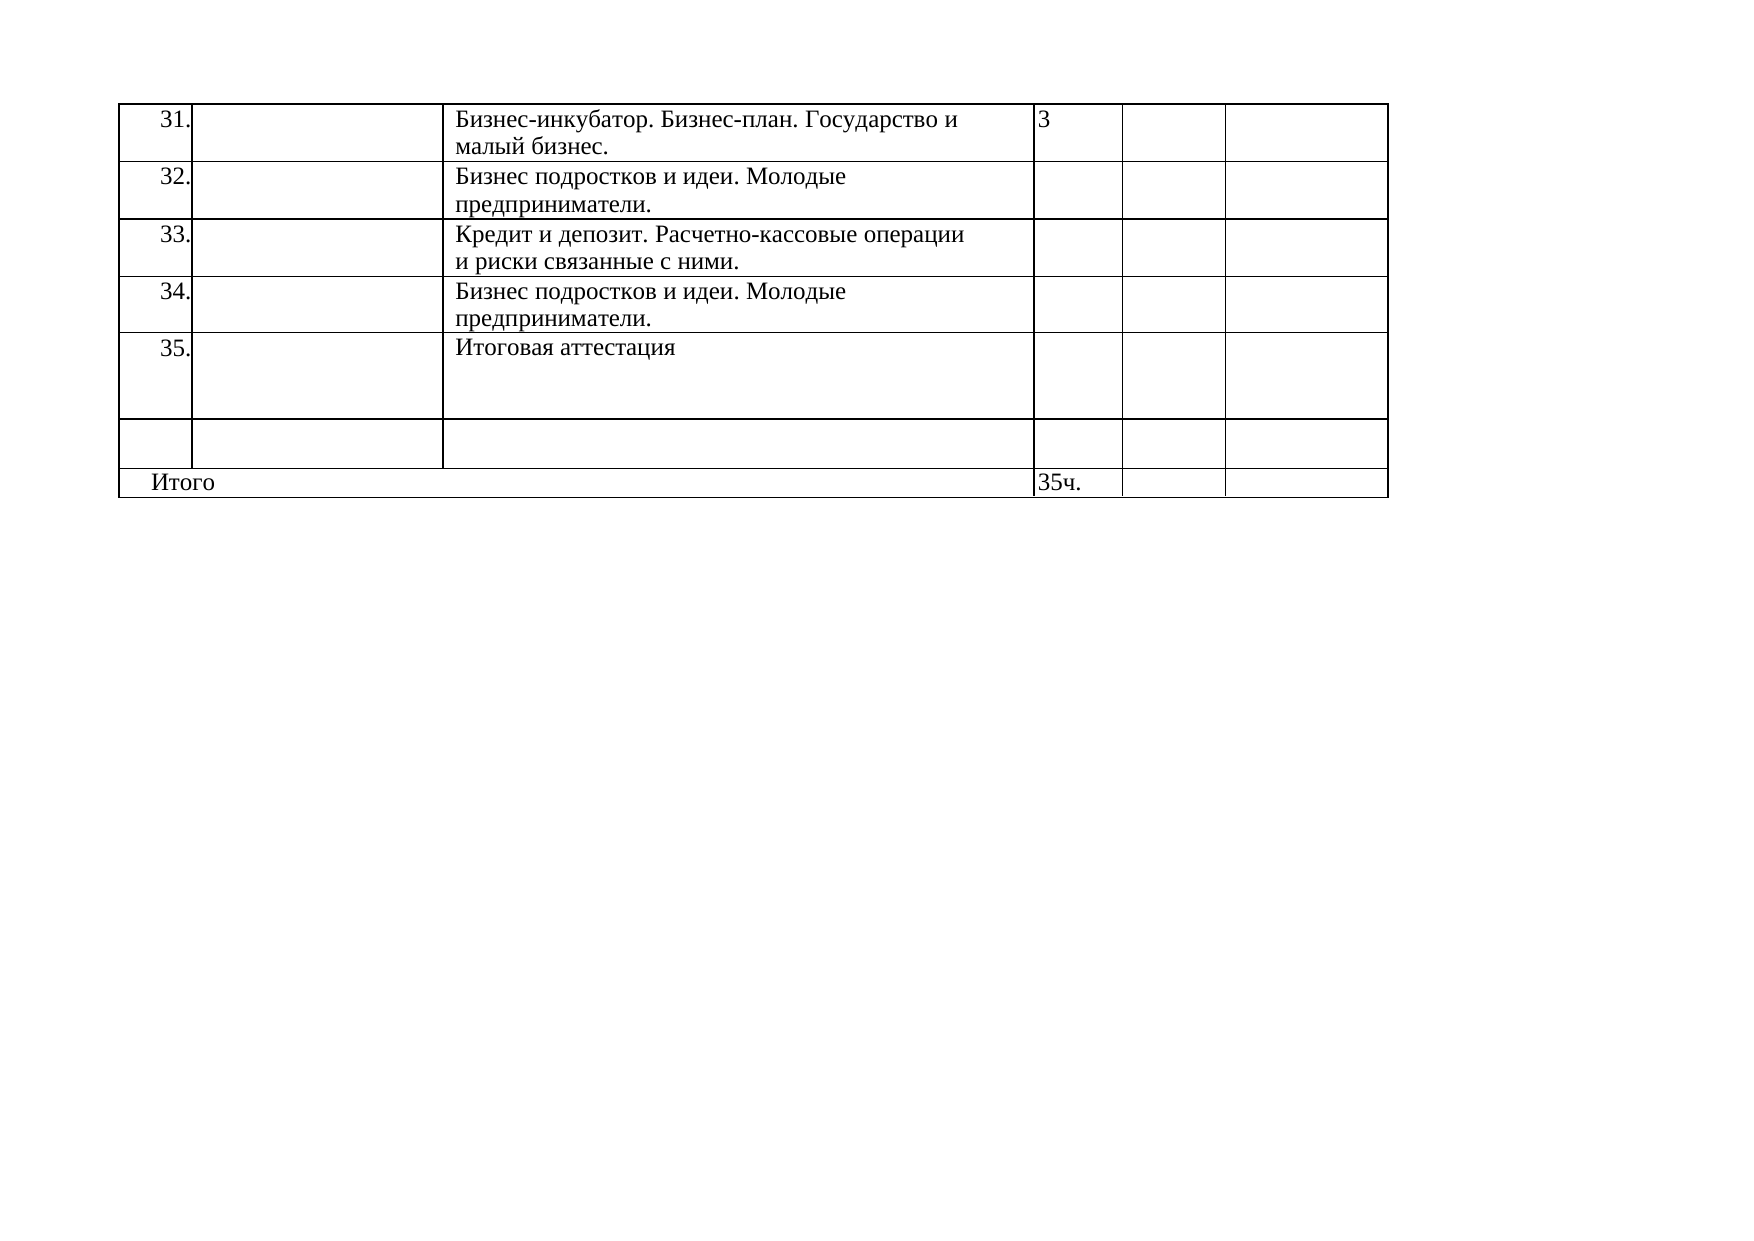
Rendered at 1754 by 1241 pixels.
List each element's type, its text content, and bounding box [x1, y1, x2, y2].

table_cell [193, 220, 442, 276]
table_cell [1226, 220, 1387, 276]
table_cell 33. [120, 220, 191, 276]
table_cell [193, 162, 442, 218]
table_cell [1035, 420, 1122, 467]
table_cell [193, 333, 442, 418]
table_cell 31. [120, 105, 191, 161]
table_cell [1123, 469, 1225, 496]
table_cell [193, 277, 442, 332]
table_cell Итоговая аттестация [444, 333, 1033, 418]
table_cell [1035, 162, 1122, 218]
table_cell [1123, 277, 1225, 332]
table_cell [1035, 220, 1122, 276]
table_cell 35. [120, 333, 191, 418]
table_cell [1226, 420, 1387, 467]
table_cell [1035, 333, 1122, 418]
table_cell 35ч. [1035, 469, 1122, 496]
table_cell [1226, 333, 1387, 418]
table_cell [1123, 162, 1225, 218]
table_cell Кредит и депозит. Расчетно-кассовые операции и риски связанные с ними. [444, 220, 1033, 276]
table_cell [1226, 277, 1387, 332]
table_cell [1035, 277, 1122, 332]
table_cell [1226, 105, 1387, 161]
table_cell [120, 420, 191, 467]
table_cell 34. [120, 277, 191, 332]
table_cell Бизнес-инкубатор. Бизнес-план. Государство и малый бизнес. [444, 105, 1033, 161]
table_cell [193, 420, 442, 467]
table_cell [193, 105, 442, 161]
table_cell Итого [120, 469, 1033, 496]
table_cell [1226, 162, 1387, 218]
table_cell [1123, 220, 1225, 276]
table_cell 32. [120, 162, 191, 218]
table_cell [1123, 420, 1225, 467]
table_cell Бизнес подростков и идеи. Молодые предприниматели. [444, 277, 1033, 332]
table_cell 3 [1035, 105, 1122, 161]
table_cell [1226, 469, 1387, 496]
table_cell Бизнес подростков и идеи. Молодые предприниматели. [444, 162, 1033, 218]
table_cell [1123, 105, 1225, 161]
table_cell [1123, 333, 1225, 418]
table_cell [444, 420, 1033, 467]
